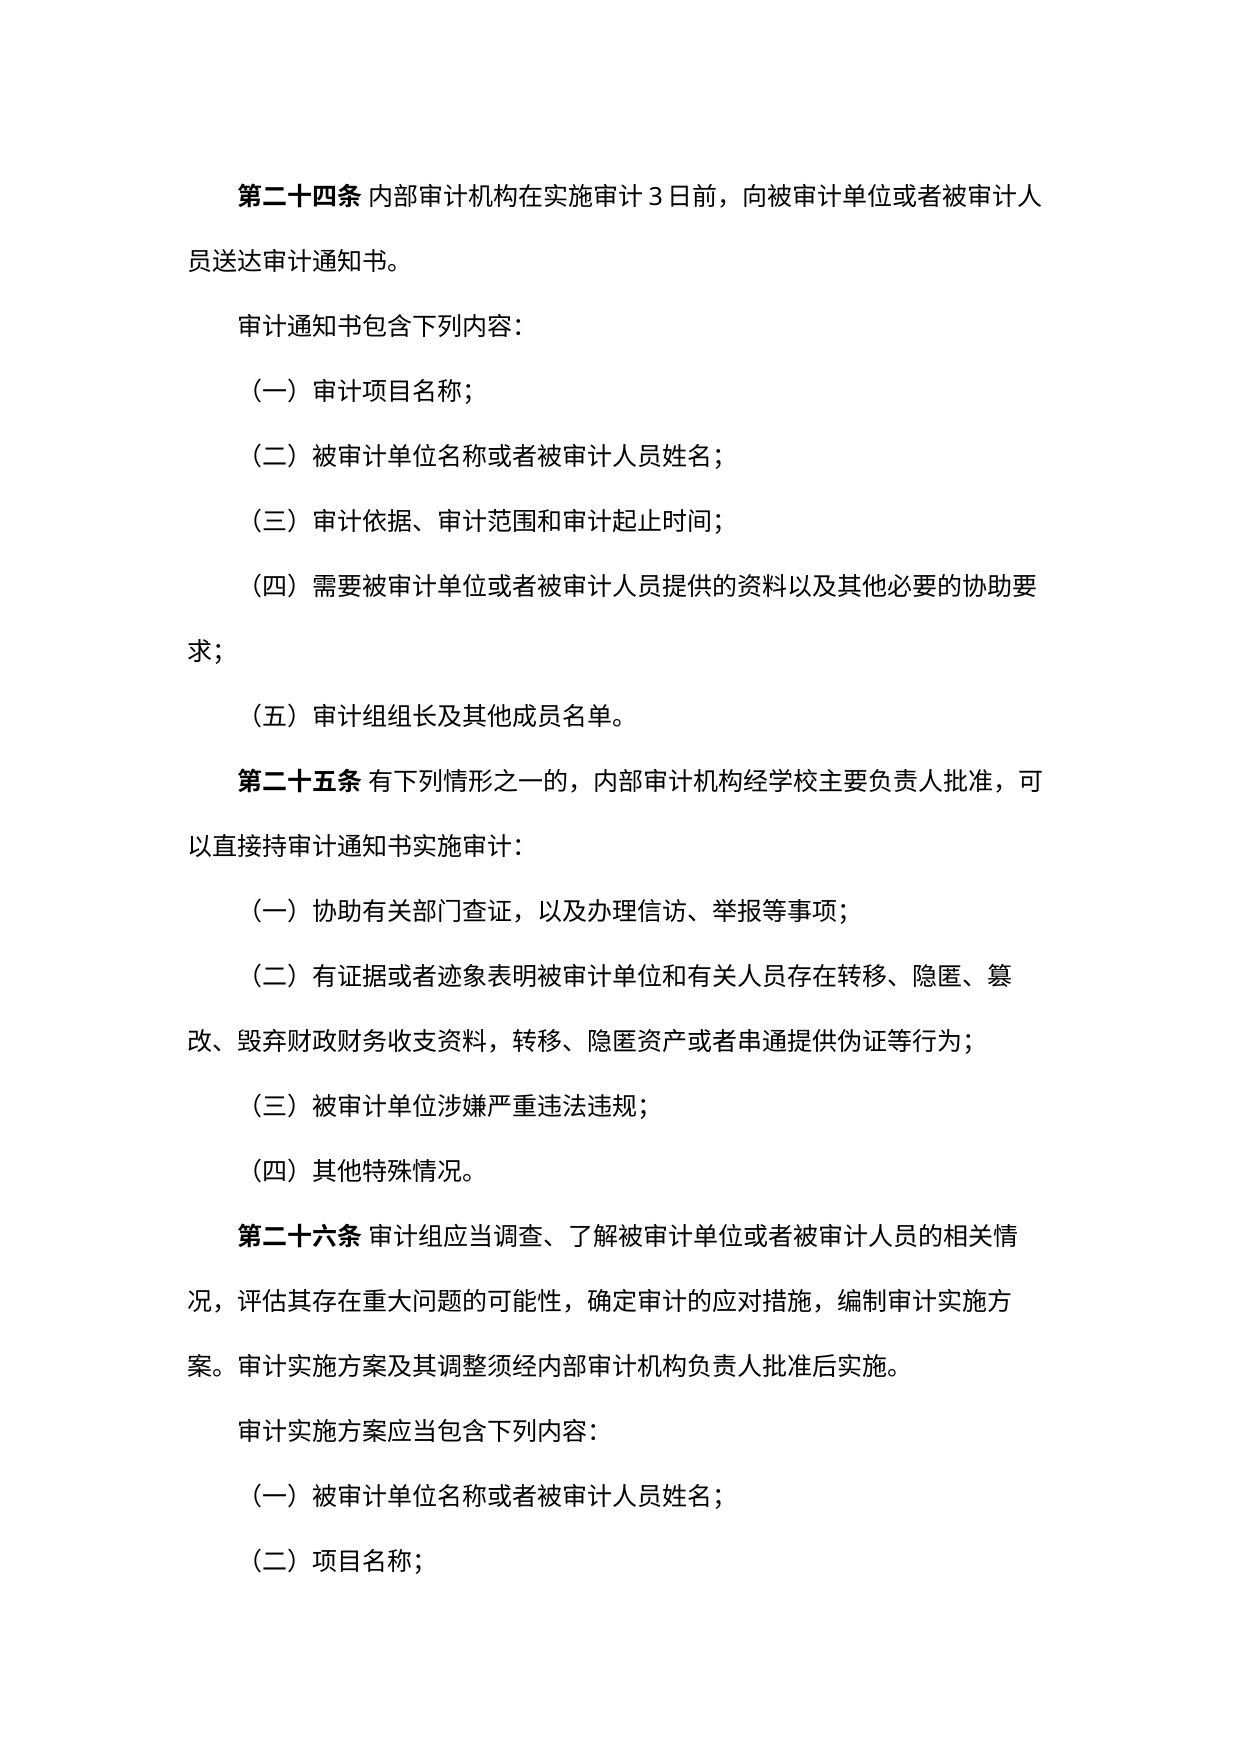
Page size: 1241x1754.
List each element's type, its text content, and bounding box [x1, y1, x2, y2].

list 审计依据、审计范围和审计起止时间； [187, 487, 1053, 552]
list 协助有关部门查证，以及办理信访、举报等事项； [187, 877, 1053, 942]
text 审计通知书包含下列内容： [187, 292, 1053, 357]
list 审计组应当调查、了解被审计单位或者被审计人员的相关情况，评估其存在重大问题的可能性，确定审计的应对措施，编制审计实施方案。审计实施方案及其调整须经内部审计机构负责人批准后实施。 [187, 1202, 1053, 1397]
list 有下列情形之一的，内部审计机构经学校主要负责人批准，可以直接持审计通知书实施审计： [187, 747, 1053, 877]
list 项目名称； [187, 1527, 1053, 1592]
list 需要被审计单位或者被审计人员提供的资料以及其他必要的协助要求； [187, 552, 1053, 682]
list 被审计单位名称或者被审计人员姓名； [187, 1462, 1053, 1527]
list 审计项目名称； [187, 357, 1053, 422]
list 审计组组长及其他成员名单。 [187, 682, 1053, 747]
list 其他特殊情况。 [187, 1137, 1053, 1202]
list 被审计单位名称或者被审计人员姓名； [187, 422, 1053, 487]
list 内部审计机构在实施审计3日前，向被审计单位或者被审计人员送达审计通知书。 [187, 162, 1053, 292]
list 被审计单位涉嫌严重违法违规； [187, 1072, 1053, 1137]
text 审计实施方案应当包含下列内容： [187, 1397, 1053, 1462]
list 有证据或者迹象表明被审计单位和有关人员存在转移、隐匿、篡改、毁弃财政财务收支资料，转移、隐匿资产或者串通提供伪证等行为； [187, 942, 1053, 1072]
